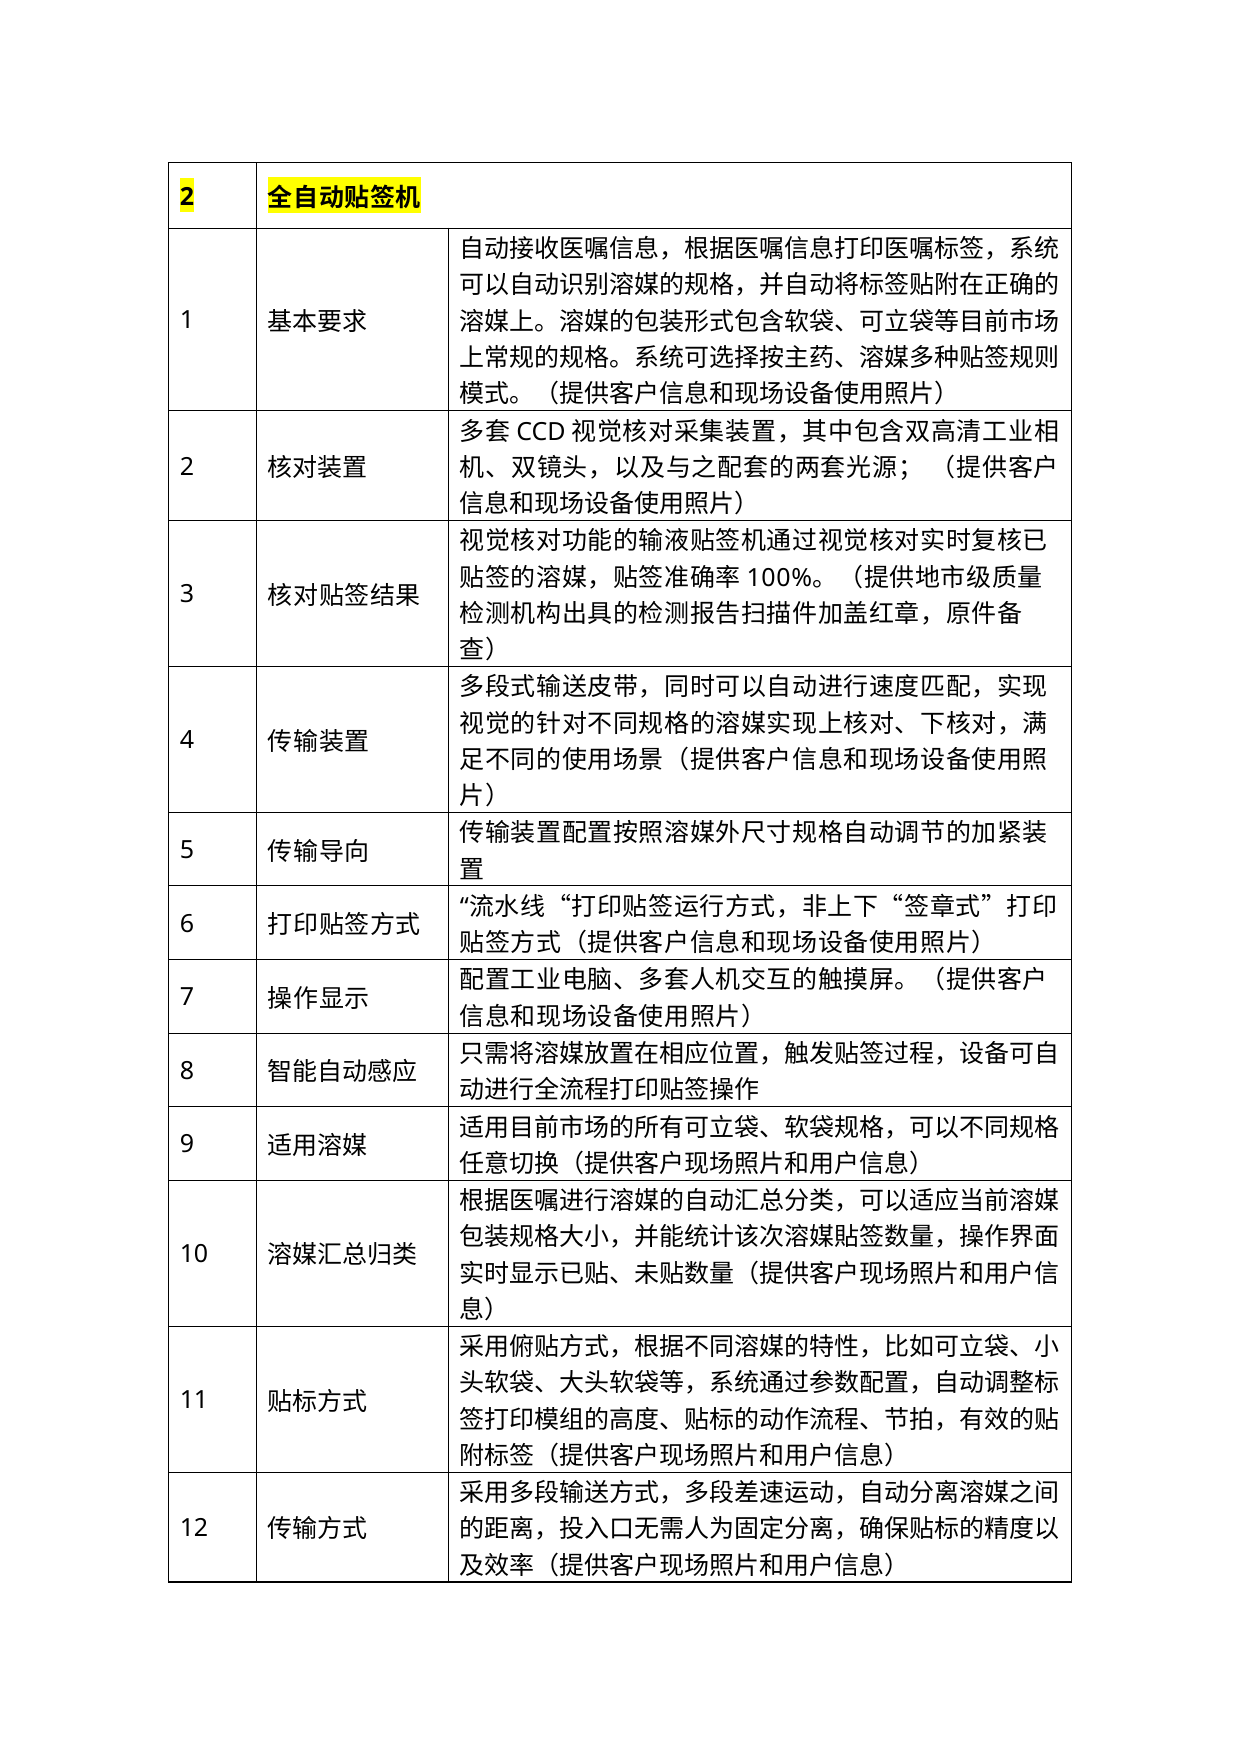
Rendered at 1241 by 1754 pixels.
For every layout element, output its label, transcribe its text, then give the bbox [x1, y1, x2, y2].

table_cell 11 [169, 1327, 256, 1472]
table_cell 传输装置配置按照溶媒外尺寸规格自动调节的加紧装置 [449, 813, 1071, 885]
table_header 2 [169, 163, 256, 228]
table_cell 传输装置 [257, 667, 448, 812]
table_cell 采用俯贴方式，根据不同溶媒的特性，比如可立袋、小头软袋、大头软袋等，系统通过参数配置，自动调整标签打印模组的高度、贴标的动作流程、节拍，有效的贴附标签（提供客户现场照片和用户信息） [449, 1327, 1071, 1472]
table_cell 适用目前市场的所有可立袋、软袋规格，可以不同规格任意切换（提供客户现场照片和用户信息） [449, 1107, 1071, 1179]
table_cell 5 [169, 813, 256, 885]
table_cell 核对装置 [257, 411, 448, 520]
table_cell 适用溶媒 [257, 1107, 448, 1179]
table_cell 多段式输送皮带，同时可以自动进行速度匹配，实现视觉的针对不同规格的溶媒实现上核对、下核对，满足不同的使用场景（提供客户信息和现场设备使用照片） [449, 667, 1071, 812]
table_cell 8 [169, 1034, 256, 1106]
table_cell 传输导向 [257, 813, 448, 885]
table_cell 12 [169, 1473, 256, 1581]
table_cell 9 [169, 1107, 256, 1179]
table_cell 操作显示 [257, 960, 448, 1032]
table_cell 1 [169, 229, 256, 410]
table_cell “流水线“打印贴签运行方式，非上下“签章式”打印贴签方式（提供客户信息和现场设备使用照片） [449, 886, 1071, 959]
table_cell 传输方式 [257, 1473, 448, 1581]
table_cell 7 [169, 960, 256, 1032]
table_cell 智能自动感应 [257, 1034, 448, 1106]
table_cell 6 [169, 886, 256, 959]
table_cell 10 [169, 1181, 256, 1326]
table_cell 采用多段输送方式，多段差速运动，自动分离溶媒之间的距离，投入口无需人为固定分离，确保贴标的精度以及效率（提供客户现场照片和用户信息） [449, 1473, 1071, 1581]
table_header 全自动贴签机 [257, 163, 1071, 228]
table_cell 溶媒汇总归类 [257, 1181, 448, 1326]
table_cell 只需将溶媒放置在相应位置，触发贴签过程，设备可自动进行全流程打印贴签操作 [449, 1034, 1071, 1106]
table_cell 视觉核对功能的输液贴签机通过视觉核对实时复核已贴签的溶媒，贴签准确率100%。（提供地市级质量检测机构出具的检测报告扫描件加盖红章，原件备查） [449, 521, 1071, 666]
table_cell 3 [169, 521, 256, 666]
table_cell 基本要求 [257, 229, 448, 410]
table_cell 自动接收医嘱信息，根据医嘱信息打印医嘱标签，系统可以自动识别溶媒的规格，并自动将标签贴附在正确的溶媒上。溶媒的包装形式包含软袋、可立袋等目前市场上常规的规格。系统可选择按主药、溶媒多种贴签规则模式。（提供客户信息和现场设备使用照片） [449, 229, 1071, 410]
table_cell 核对贴签结果 [257, 521, 448, 666]
table_cell 根据医嘱进行溶媒的自动汇总分类，可以适应当前溶媒包装规格大小，并能统计该次溶媒貼签数量，操作界面实时显示已贴、未贴数量（提供客户现场照片和用户信息） [449, 1181, 1071, 1326]
table_cell 4 [169, 667, 256, 812]
table_cell 配置工业电脑、多套人机交互的触摸屏。（提供客户信息和现场设备使用照片） [449, 960, 1071, 1032]
table_cell 贴标方式 [257, 1327, 448, 1472]
table_cell 多套CCD视觉核对采集装置，其中包含双高清工业相机、双镜头，以及与之配套的两套光源； （提供客户信息和现场设备使用照片） [449, 411, 1071, 520]
table_cell 打印贴签方式 [257, 886, 448, 959]
table_cell 2 [169, 411, 256, 520]
